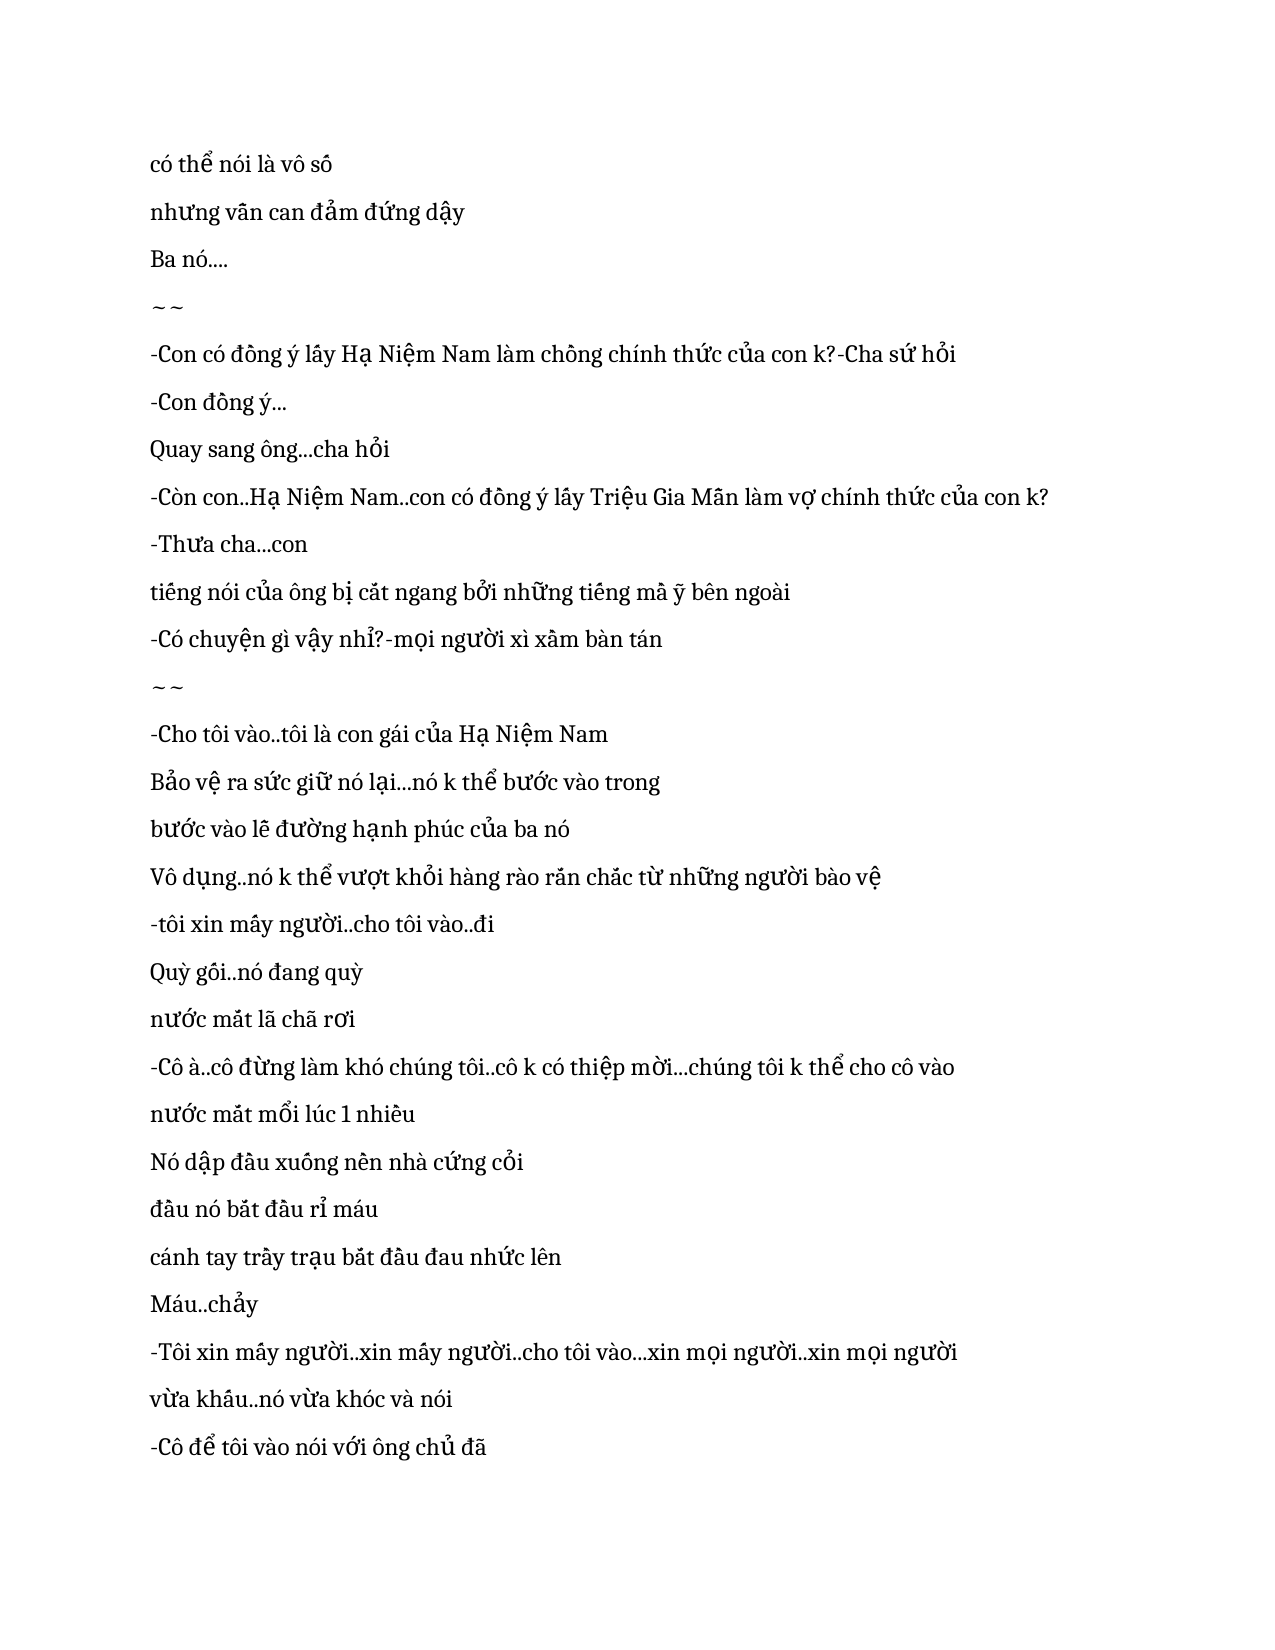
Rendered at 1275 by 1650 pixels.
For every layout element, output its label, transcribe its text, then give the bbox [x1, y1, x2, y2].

text nhưng vẫn can đảm đứng dậy [150, 197, 1125, 226]
text cánh tay trầy trạu bắt đầu đau nhức lên [150, 1242, 1125, 1271]
text bước vào lễ đường hạnh phúc của ba nó [150, 815, 1125, 844]
text Ba nó.... [150, 245, 1125, 274]
text Vô dụng..nó k thể vượt khỏi hàng rào rắn chắc từ những người bào vệ [150, 862, 1125, 891]
text Quỳ gối..nó đang quỳ [150, 957, 1125, 986]
text -Thưa cha...con [150, 530, 1125, 559]
text tiếng nói của ông bị cắt ngang bởi những tiếng mầ ỹ bên ngoài [150, 577, 1125, 606]
text Quay sang ông...cha hỏi [150, 435, 1125, 464]
text -Cô à..cô đừng làm khó chúng tôi..cô k có thiệp mời...chúng tôi k thể cho cô vào [150, 1052, 1125, 1081]
text nước mắt mổi lúc 1 nhiều [150, 1100, 1125, 1129]
text -Con đồng ý... [150, 387, 1125, 416]
text Máu..chảy [150, 1290, 1125, 1319]
text ~~ [150, 672, 1125, 701]
text -Có chuyện gì vậy nhỉ?-mọi người xì xầm bàn tán [150, 625, 1125, 654]
text Nó dập đầu xuống nền nhà cứng cỏi [150, 1147, 1125, 1176]
text có thể nói là vô số [150, 150, 1125, 179]
text -tôi xin mấy người..cho tôi vào..đi [150, 910, 1125, 939]
text -Còn con..Hạ Niệm Nam..con có đồng ý lấy Triệu Gia Mẫn làm vợ chính thức của con k? [150, 482, 1125, 511]
text ~~ [150, 292, 1125, 321]
text Bảo vệ ra sức giữ nó lại...nó k thể bước vào trong [150, 767, 1125, 796]
text -Cô để tôi vào nói với ông chủ đã [150, 1432, 1125, 1461]
text -Tôi xin mấy người..xin mấy người..cho tôi vào...xin mọi người..xin mọi người [150, 1337, 1125, 1366]
text vừa khấu..nó vừa khóc và nói [150, 1385, 1125, 1414]
text nước mắt lã chã rơi [150, 1005, 1125, 1034]
text -Cho tôi vào..tôi là con gái của Hạ Niệm Nam [150, 720, 1125, 749]
text -Con có đồng ý lấy Hạ Niệm Nam làm chồng chính thức của con k?-Cha sứ hỏi [150, 340, 1125, 369]
text đầu nó bắt đầu rỉ máu [150, 1195, 1125, 1224]
